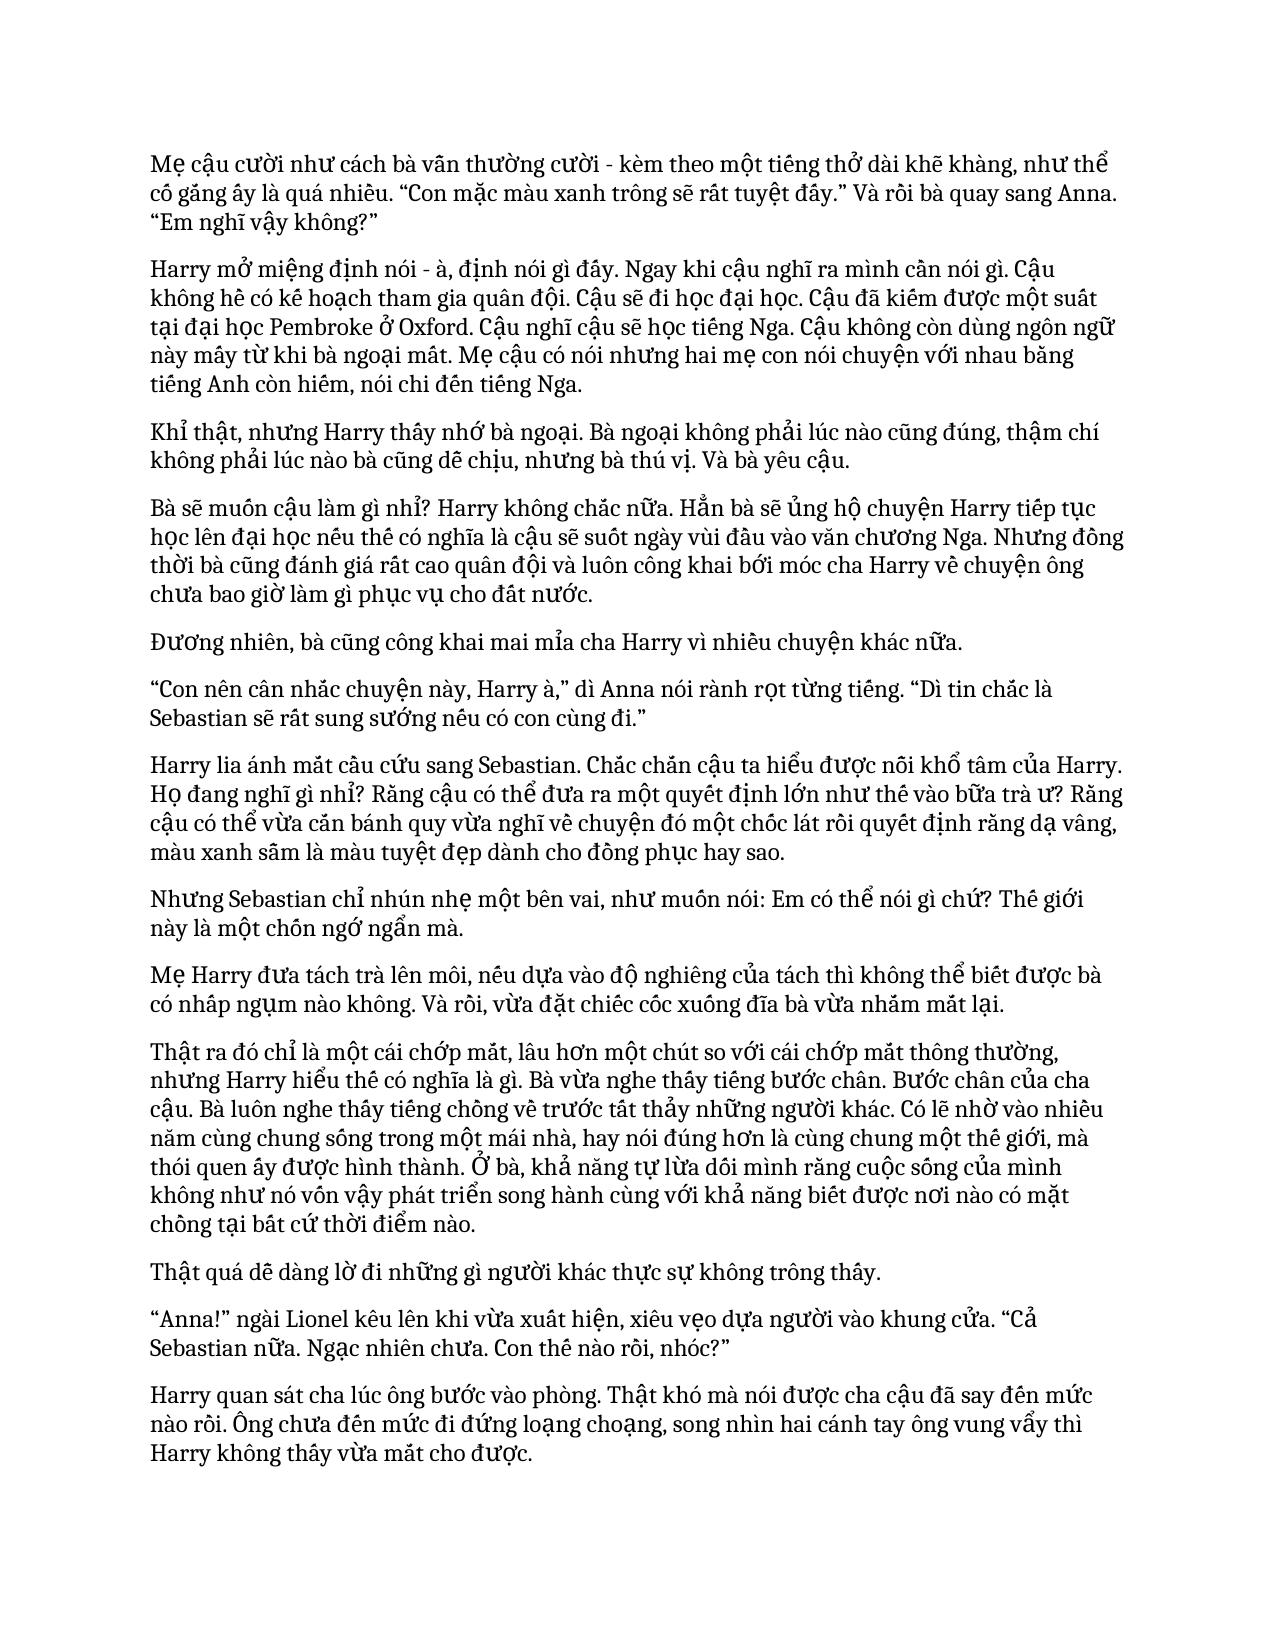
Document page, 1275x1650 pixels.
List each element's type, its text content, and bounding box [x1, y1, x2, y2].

text “Anna!” ngài Lionel kêu lên khi vừa xuất hiện, xiêu vẹo dựa người vào khung cửa. “Cả Sebastian nữa. Ngạc nhiên chưa. Con thế nào rồi, nhóc?” [150, 1305, 1125, 1362]
text Harry quan sát cha lúc ông bước vào phòng. Thật khó mà nói được cha cậu đã say đến mức nào rồi. Ông chưa đến mức đi đứng loạng choạng, song nhìn hai cánh tay ông vung vẩy thì Harry không thấy vừa mắt cho được. [150, 1381, 1125, 1467]
text Khỉ thật, nhưng Harry thấy nhớ bà ngoại. Bà ngoại không phải lúc nào cũng đúng, thậm chí không phải lúc nào bà cũng dễ chịu, nhưng bà thú vị. Và bà yêu cậu. [150, 417, 1125, 475]
text Mẹ cậu cười như cách bà vẫn thường cười - kèm theo một tiếng thở dài khẽ khàng, như thể cố gắng ấy là quá nhiều. “Con mặc màu xanh trông sẽ rất tuyệt đấy.” Và rồi bà quay sang Anna. “Em nghĩ vậy không?” [150, 150, 1125, 236]
text Thật ra đó chỉ là một cái chớp mắt, lâu hơn một chút so với cái chớp mắt thông thường, nhưng Harry hiểu thế có nghĩa là gì. Bà vừa nghe thấy tiếng bước chân. Bước chân của cha cậu. Bà luôn nghe thấy tiếng chồng về trước tất thảy những người khác. Có lẽ nhờ vào nhiều năm cùng chung sống trong một mái nhà, hay nói đúng hơn là cùng chung một thế giới, mà thói quen ấy được hình thành. Ở bà, khả năng tự lừa dối mình rằng cuộc sống của mình không như nó vốn vậy phát triển song hành cùng với khả năng biết được nơi nào có mặt chồng tại bất cứ thời điểm nào. [150, 1037, 1125, 1239]
text Mẹ Harry đưa tách trà lên môi, nếu dựa vào độ nghiêng của tách thì không thể biết được bà có nhấp ngụm nào không. Và rồi, vừa đặt chiếc cốc xuống đĩa bà vừa nhắm mắt lại. [150, 961, 1125, 1019]
text Bà sẽ muốn cậu làm gì nhỉ? Harry không chắc nữa. Hẳn bà sẽ ủng hộ chuyện Harry tiếp tục học lên đại học nếu thế có nghĩa là cậu sẽ suốt ngày vùi đầu vào văn chương Nga. Nhưng đồng thời bà cũng đánh giá rất cao quân đội và luôn công khai bới móc cha Harry về chuyện ông chưa bao giờ làm gì phục vụ cho đất nước. [150, 494, 1125, 609]
text Nhưng Sebastian chỉ nhún nhẹ một bên vai, như muốn nói: Em có thể nói gì chứ? Thế giới này là một chốn ngớ ngẩn mà. [150, 885, 1125, 942]
text “Con nên cân nhắc chuyện này, Harry à,” dì Anna nói rành rọt từng tiếng. “Dì tin chắc là Sebastian sẽ rất sung sướng nếu có con cùng đi.” [150, 675, 1125, 732]
text Harry lia ánh mắt cầu cứu sang Sebastian. Chắc chắn cậu ta hiểu được nỗi khổ tâm của Harry. Họ đang nghĩ gì nhỉ? Rằng cậu có thể đưa ra một quyết định lớn như thế vào bữa trà ư? Rằng cậu có thể vừa cắn bánh quy vừa nghĩ về chuyện đó một chốc lát rồi quyết định rằng dạ vâng, màu xanh sẫm là màu tuyệt đẹp dành cho đồng phục hay sao. [150, 751, 1125, 866]
text Thật quá dễ dàng lờ đi những gì người khác thực sự không trông thấy. [150, 1257, 1125, 1286]
text Harry mở miệng định nói - à, định nói gì đấy. Ngay khi cậu nghĩ ra mình cần nói gì. Cậu không hề có kế hoạch tham gia quân đội. Cậu sẽ đi học đại học. Cậu đã kiếm được một suất tại đại học Pembroke ở Oxford. Cậu nghĩ cậu sẽ học tiếng Nga. Cậu không còn dùng ngôn ngữ này mấy từ khi bà ngoại mất. Mẹ cậu có nói nhưng hai mẹ con nói chuyện với nhau bằng tiếng Anh còn hiếm, nói chi đến tiếng Nga. [150, 255, 1125, 399]
text Đương nhiên, bà cũng công khai mai mỉa cha Harry vì nhiều chuyện khác nữa. [150, 627, 1125, 656]
